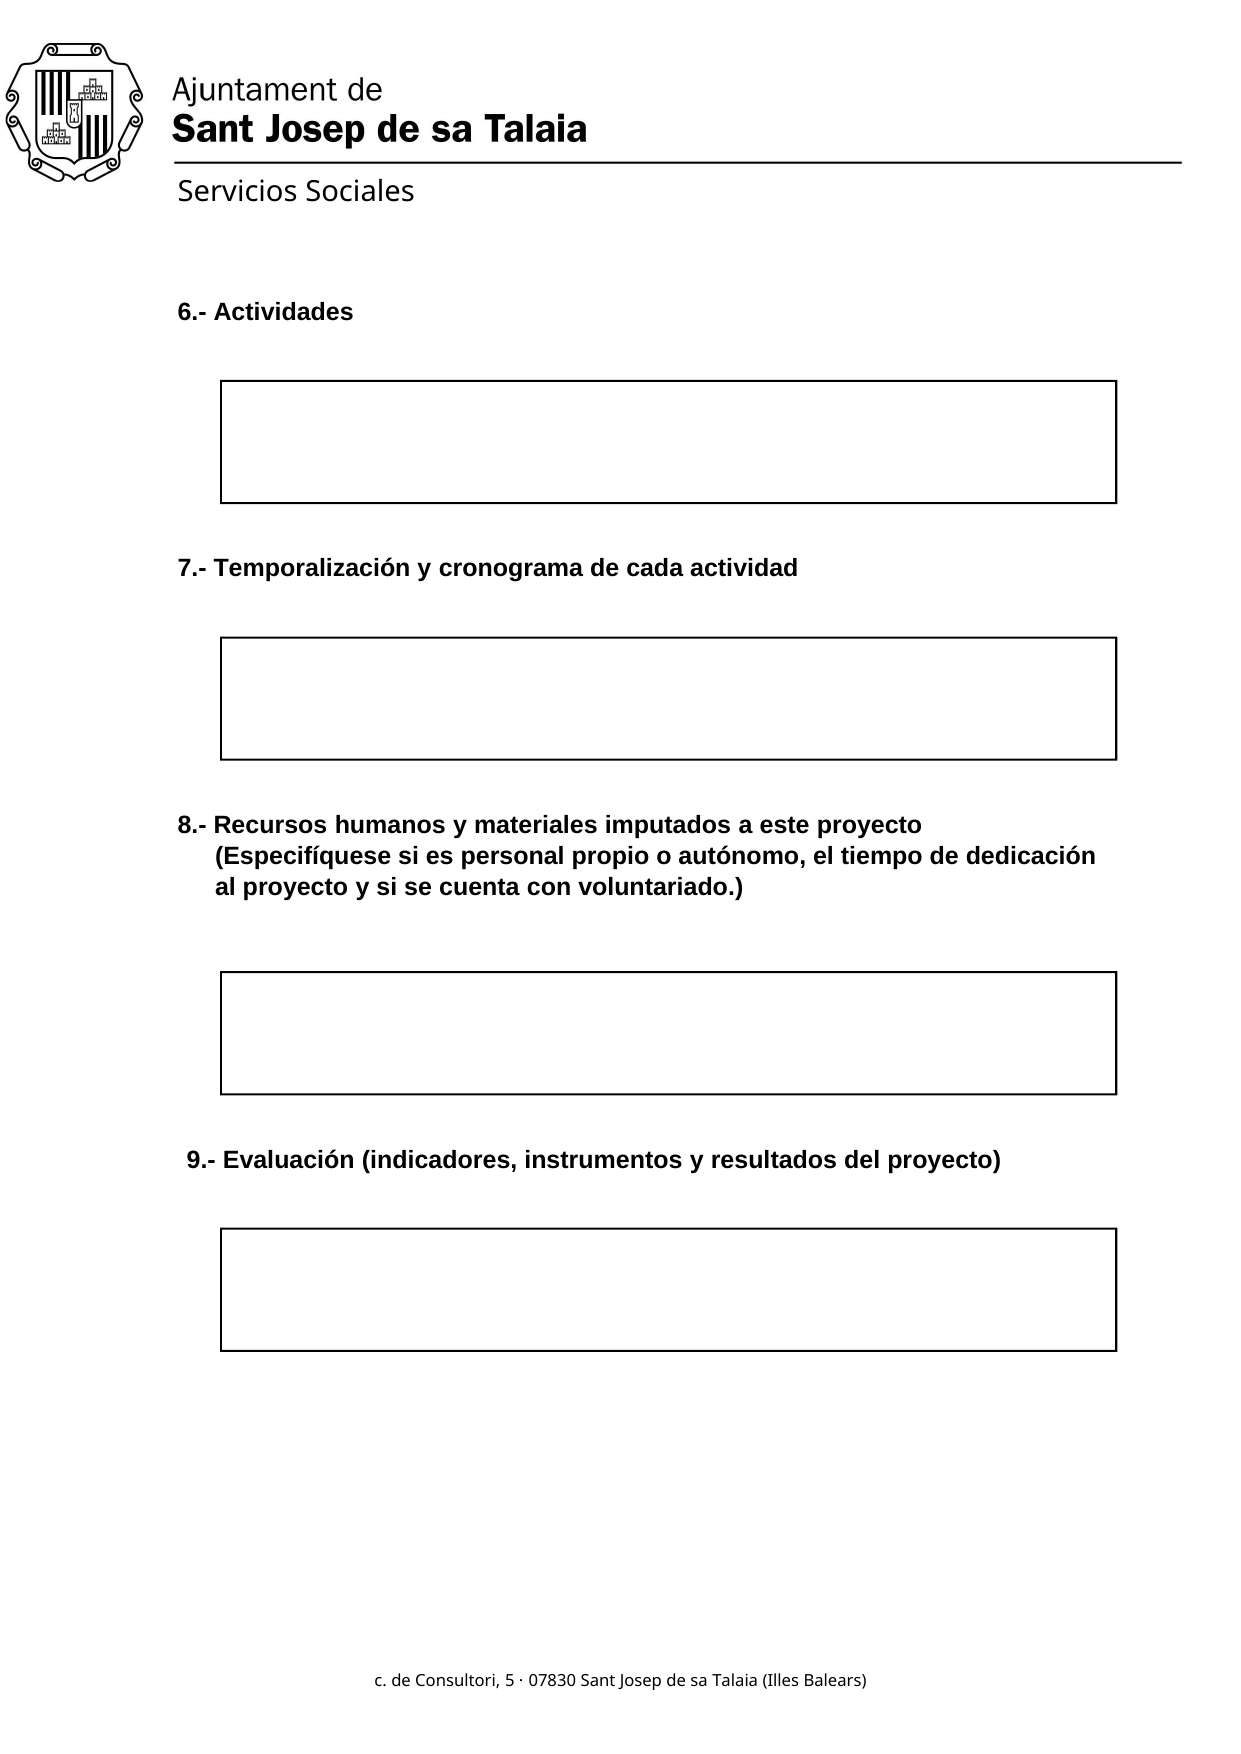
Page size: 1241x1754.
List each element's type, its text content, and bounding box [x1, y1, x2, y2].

text 9.- Evaluación (indicadores, instrumentos y resultados del proyecto) [186, 1144, 1119, 1173]
text 6.- Actividades [177, 297, 1119, 326]
picture [5, 43, 1183, 182]
text 8.- Recursos humanos y materiales imputados a este proyecto (Especifíquese si es personal propio o autónomo, el tiempo de dedicación al proyecto y si se cuenta con voluntariado.) [177, 810, 1098, 901]
text 7.- Temporalización y cronograma de cada actividad [177, 553, 1119, 582]
